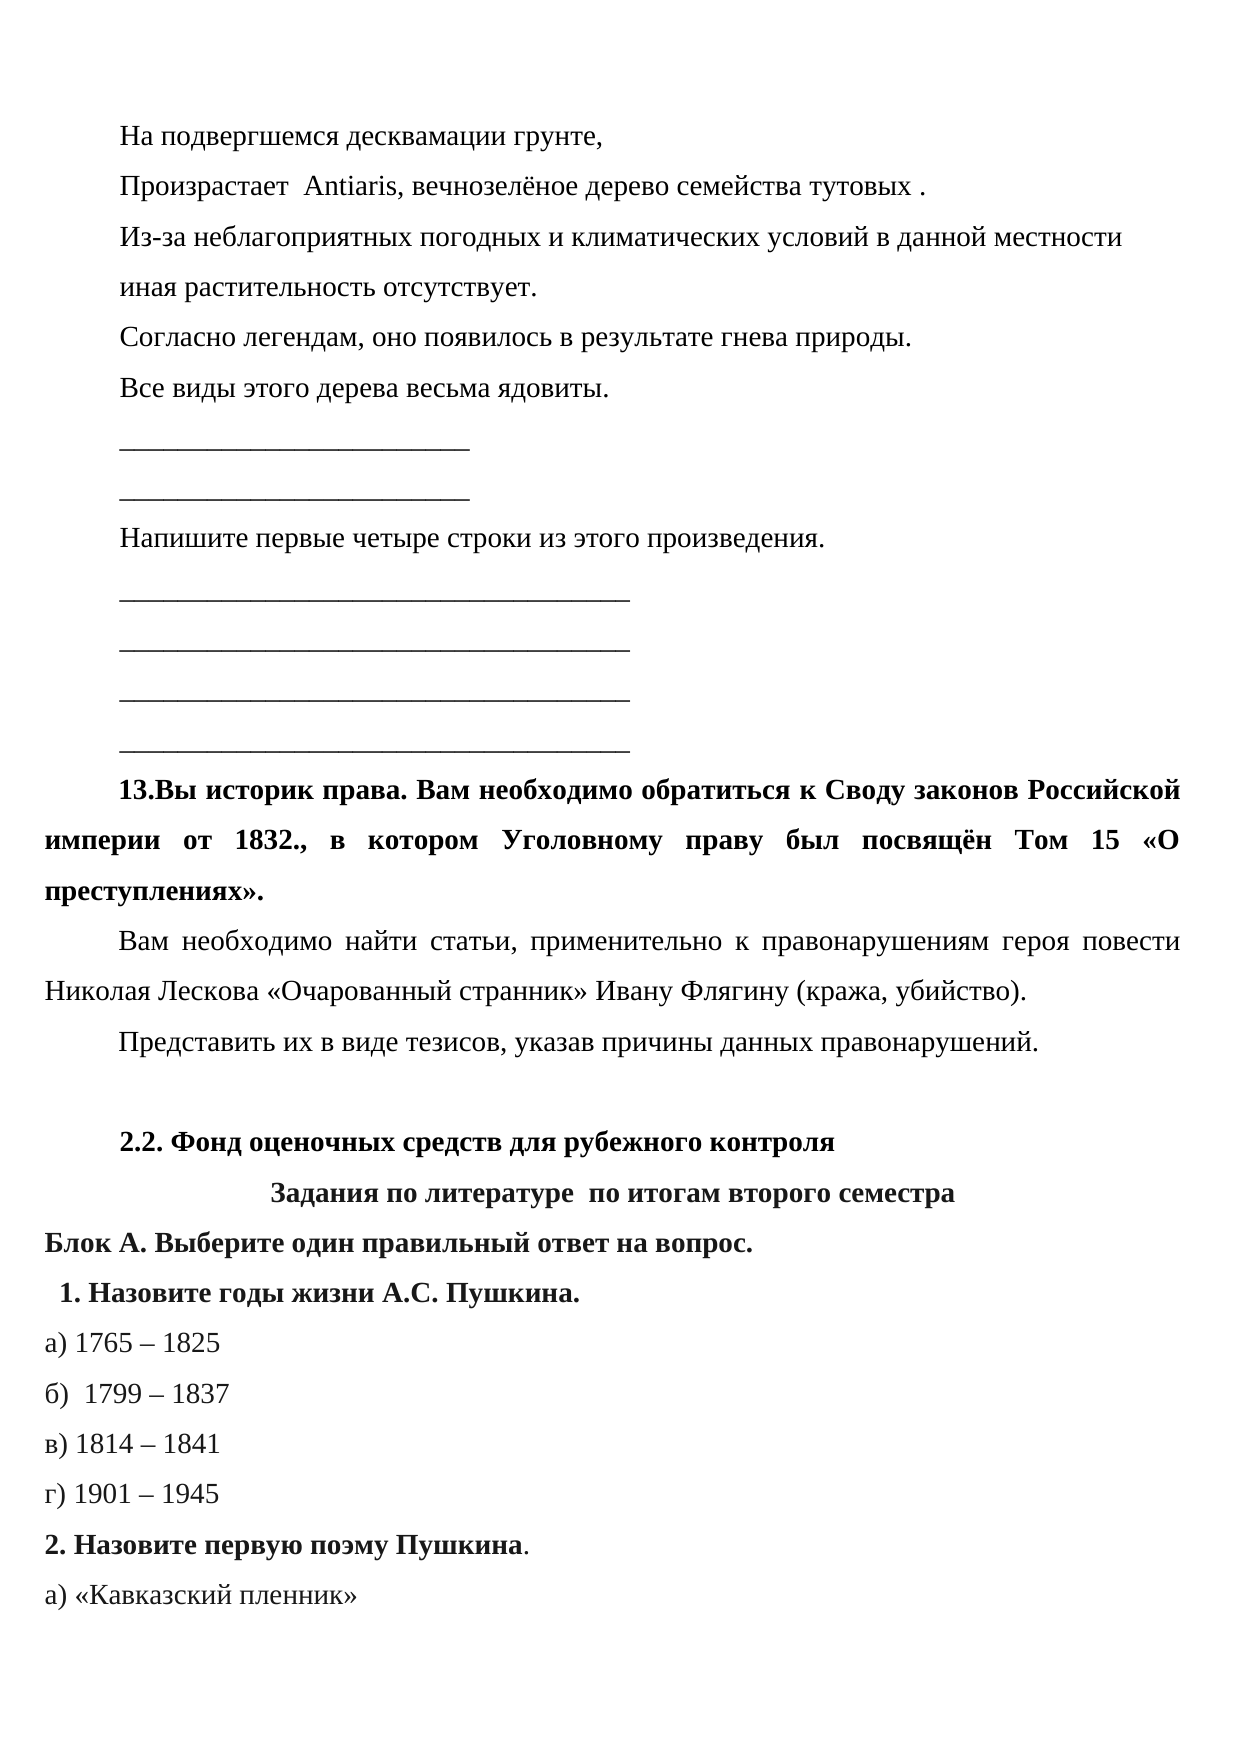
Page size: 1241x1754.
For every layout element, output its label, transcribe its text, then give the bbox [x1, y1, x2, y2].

text 1. Назовите годы жизни А.С. Пушкина. [44, 1275, 1181, 1309]
text 13.Вы историк права. Вам необходимо обратиться к Своду законов Российской империи от 1832., в котором Уголовному праву был посвящён Том 15 «О преступлениях». [44, 772, 1181, 906]
text а) «Кавказский пленник» [44, 1577, 1181, 1611]
list ___________________________________ [119, 722, 1181, 755]
text б) 1799 – 1837 [44, 1376, 1181, 1409]
text Вам необходимо найти статьи, применительно к правонарушениям героя повести Николая Лескова «Очарованный странник» Ивану Флягину (кража, убийство). [44, 923, 1181, 1007]
text Задания по литературе по итогам второго семестра [44, 1175, 1181, 1208]
list ________________________ [119, 420, 1181, 453]
list ________________________ [119, 470, 1181, 504]
text Блок А. Выберите один правильный ответ на вопрос. [44, 1225, 1181, 1258]
text а) 1765 – 1825 [44, 1326, 1181, 1359]
text Представить их в виде тезисов, указав причины данных правонарушений. [44, 1024, 1181, 1057]
list ___________________________________ [119, 672, 1181, 705]
text 2. Назовите первую поэму Пушкина. [44, 1527, 1181, 1560]
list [119, 118, 1181, 403]
text в) 1814 – 1841 [44, 1426, 1181, 1460]
text 2.2. Фонд оценочных средств для рубежного контроля [119, 1124, 1181, 1158]
list ___________________________________ [119, 571, 1181, 604]
list Напишите первые четыре строки из этого произведения. [119, 521, 1181, 554]
text г) 1901 – 1945 [44, 1477, 1181, 1510]
list ___________________________________ [119, 621, 1181, 655]
